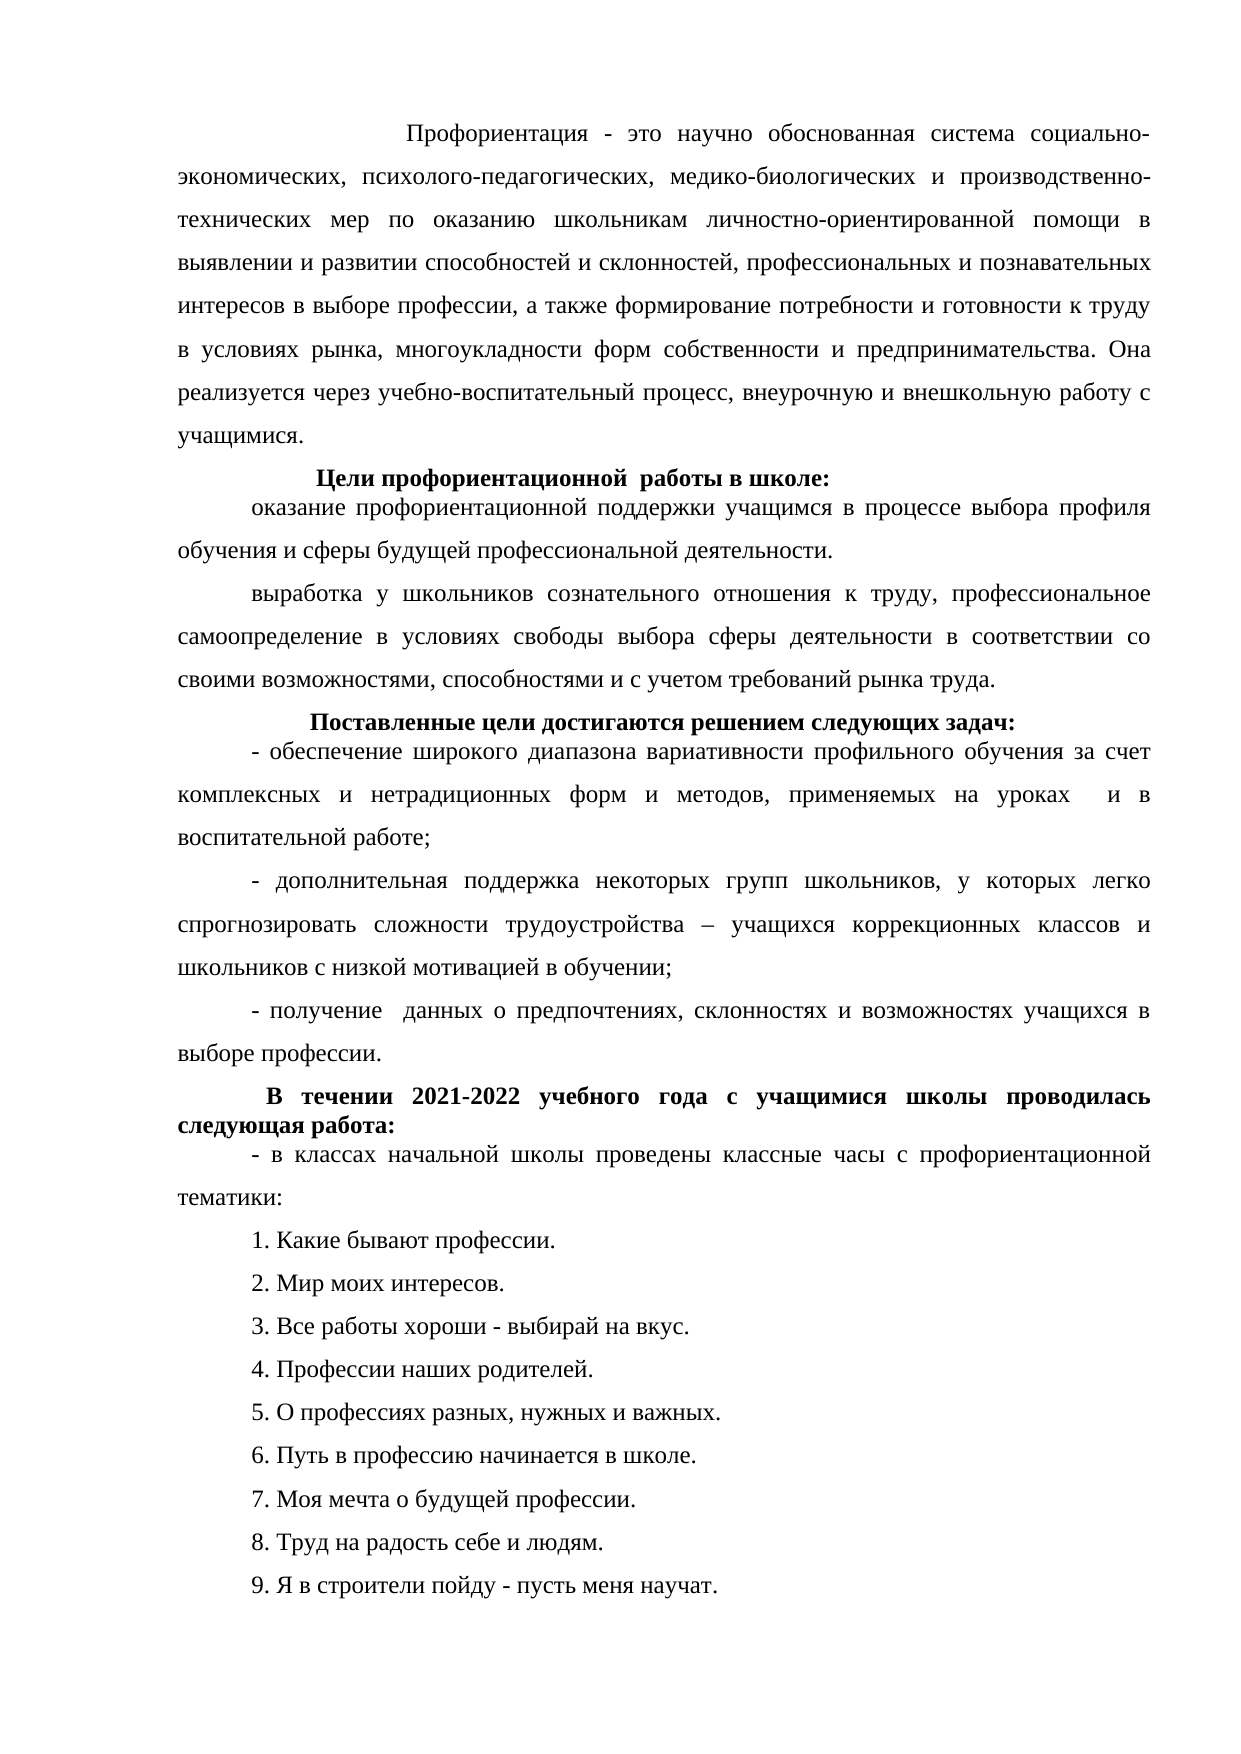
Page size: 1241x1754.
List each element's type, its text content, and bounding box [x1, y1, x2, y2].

text 8. Труд на радость себе и людям. [177, 1527, 1152, 1556]
text 3. Все работы хороши - выбирай на вкус. [177, 1311, 1152, 1340]
text - в классах начальной школы проведены классные часы с профориентационной тематики: [177, 1139, 1152, 1211]
text - обеспечение широкого диапазона вариативности профильного обучения за счет комплексных и нетрадиционных форм и методов, применяемых на уроках и в воспитательной работе; [177, 736, 1152, 851]
text Профориентация - это научно обоснованная система социально-экономических, психолого-педагогических, медико-биологических и производственно-технических мер по оказанию школьникам личностно-ориентированной помощи в выявлении и развитии способностей и склонностей, профессиональных и познавательных интересов в выборе профессии, а также формирование потребности и готовности к труду в условиях рынка, многоукладности форм собственности и предпринимательства. Она реализуется через учебно-воспитательный процесс, внеурочную и внешкольную работу с учащимися. [177, 118, 1152, 449]
text - получение данных о предпочтениях, склонностях и возможностях учащихся в выборе профессии. [177, 995, 1152, 1067]
text 7. Моя мечта о будущей профессии. [177, 1484, 1152, 1512]
text 4. Профессии наших родителей. [177, 1354, 1152, 1383]
text В течении 2021-2022 учебного года с учащимися школы проводилась следующая работа: [177, 1081, 1152, 1139]
text выработка у школьников сознательного отношения к труду, профессиональное самоопределение в условиях свободы выбора сферы деятельности в соответствии со своими возможностями, способностями и с учетом требований рынка труда. [177, 578, 1152, 693]
text - дополнительная поддержка некоторых групп школьников, у которых легко спрогнозировать сложности трудоустройства – учащихся коррекционных классов и школьников с низкой мотивацией в обучении; [177, 866, 1152, 981]
text 1. Какие бывают профессии. [177, 1225, 1152, 1254]
text 5. О профессиях разных, нужных и важных. [177, 1397, 1152, 1426]
text 9. Я в строители пойду - пусть меня научат. [177, 1570, 1152, 1599]
text Цели профориентационной работы в школе: [177, 463, 1152, 492]
text 2. Мир моих интересов. [177, 1268, 1152, 1297]
text 6. Путь в профессию начинается в школе. [177, 1441, 1152, 1469]
text оказание профориентационной поддержки учащимся в процессе выбора профиля обучения и сферы будущей профессиональной деятельности. [177, 492, 1152, 564]
text Поставленные цели достигаются решением следующих задач: [177, 707, 1152, 736]
